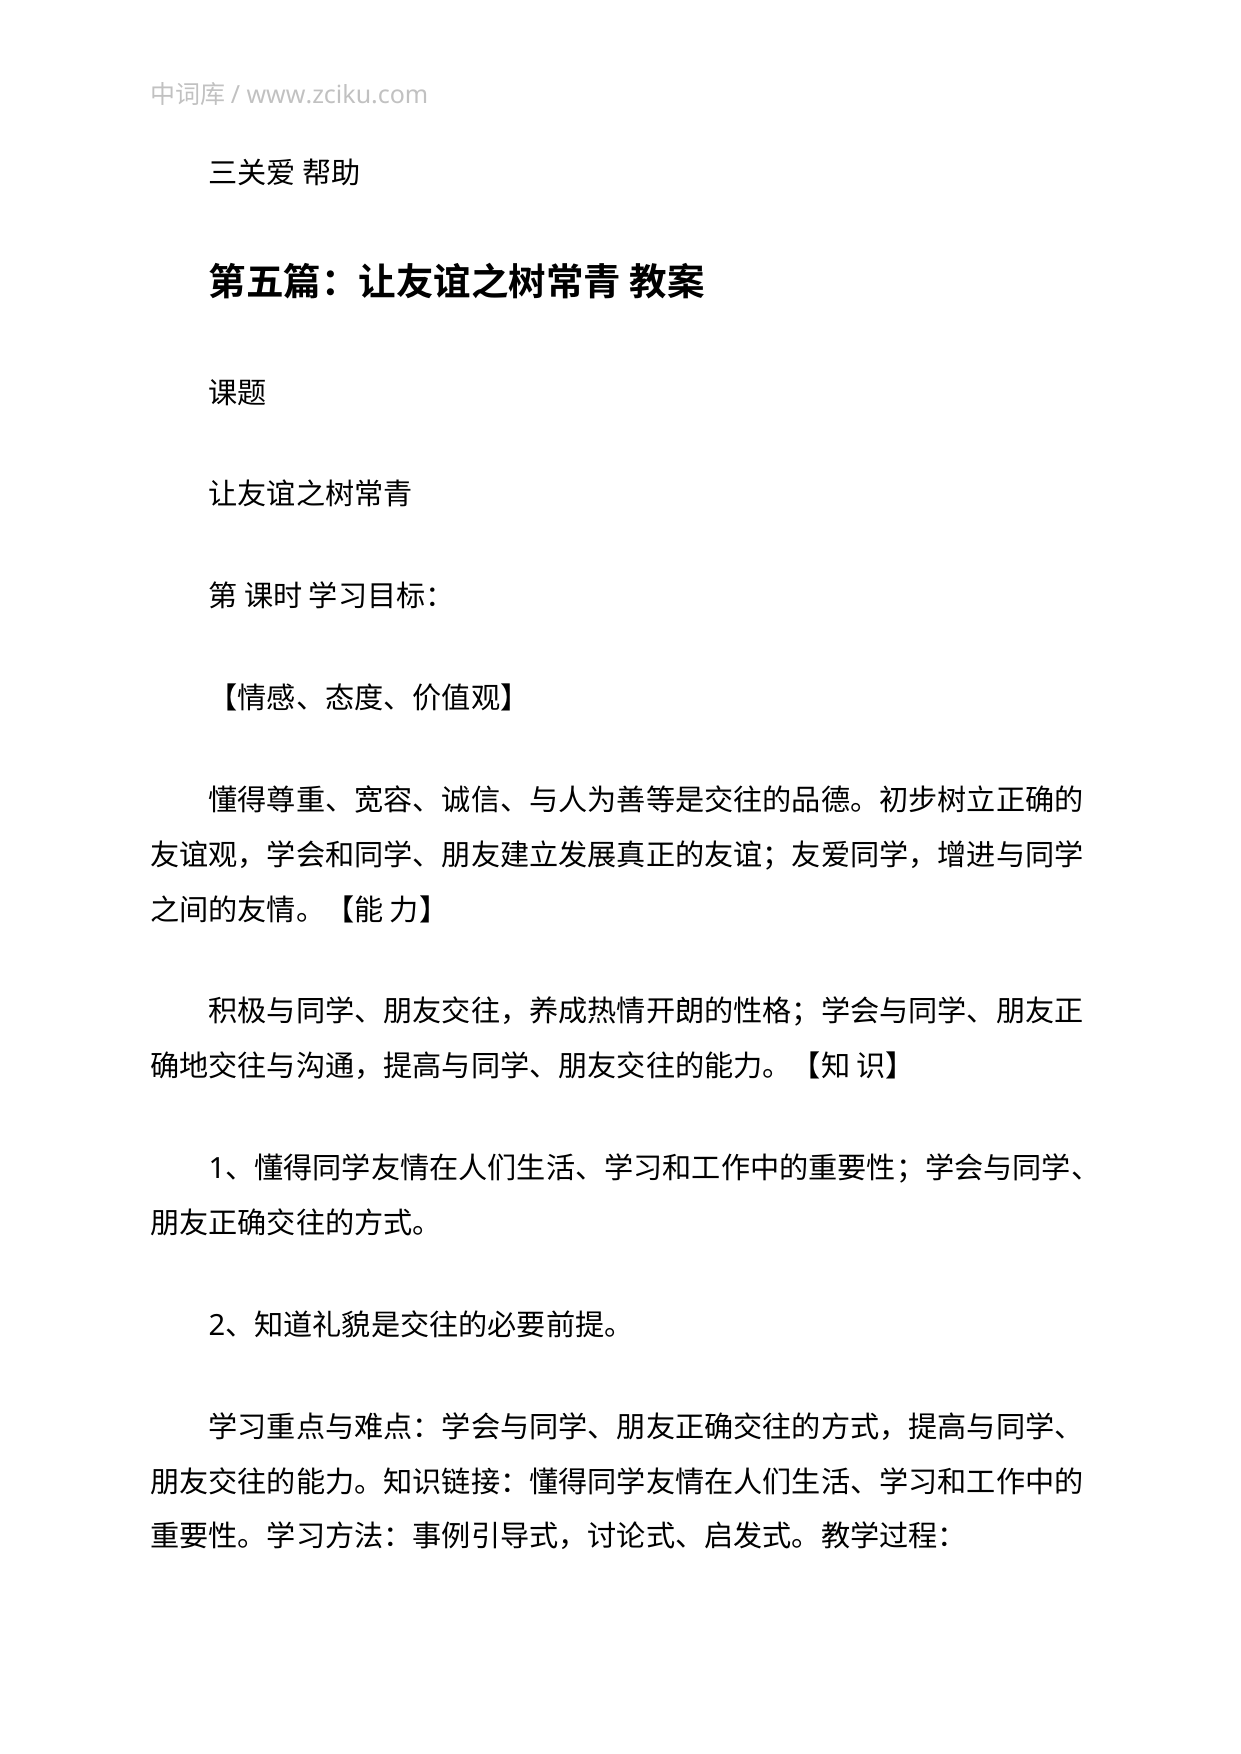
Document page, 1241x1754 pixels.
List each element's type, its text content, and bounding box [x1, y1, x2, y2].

text 2、知道礼貌是交往的必要前提。 [150, 1301, 1090, 1344]
text 1、懂得同学友情在人们生活、学习和工作中的重要性；学会与同学、朋友正确交往的方式。 [150, 1144, 1090, 1242]
text 第 课时 学习目标： [150, 573, 1090, 615]
text 让友谊之树常青 [150, 471, 1090, 513]
text 懂得尊重、宽容、诚信、与人为善等是交往的品德。初步树立正确的友谊观，学会和同学、朋友建立发展真正的友谊；友爱同学，增进与同学之间的友情。【能 力】 [150, 776, 1090, 928]
text 课题 [150, 369, 1090, 411]
text 【情感、态度、价值观】 [150, 674, 1090, 717]
text 积极与同学、朋友交往，养成热情开朗的性格；学会与同学、朋友正确地交往与沟通，提高与同学、朋友交往的能力。【知 识】 [150, 988, 1090, 1085]
text 第五篇：让友谊之树常青 教案 [150, 252, 1090, 306]
text 三关爱 帮助 [150, 150, 1090, 192]
text 学习重点与难点：学会与同学、朋友正确交往的方式，提高与同学、朋友交往的能力。知识链接：懂得同学友情在人们生活、学习和工作中的重要性。学习方法：事例引导式，讨论式、启发式。教学过程： [150, 1403, 1090, 1555]
